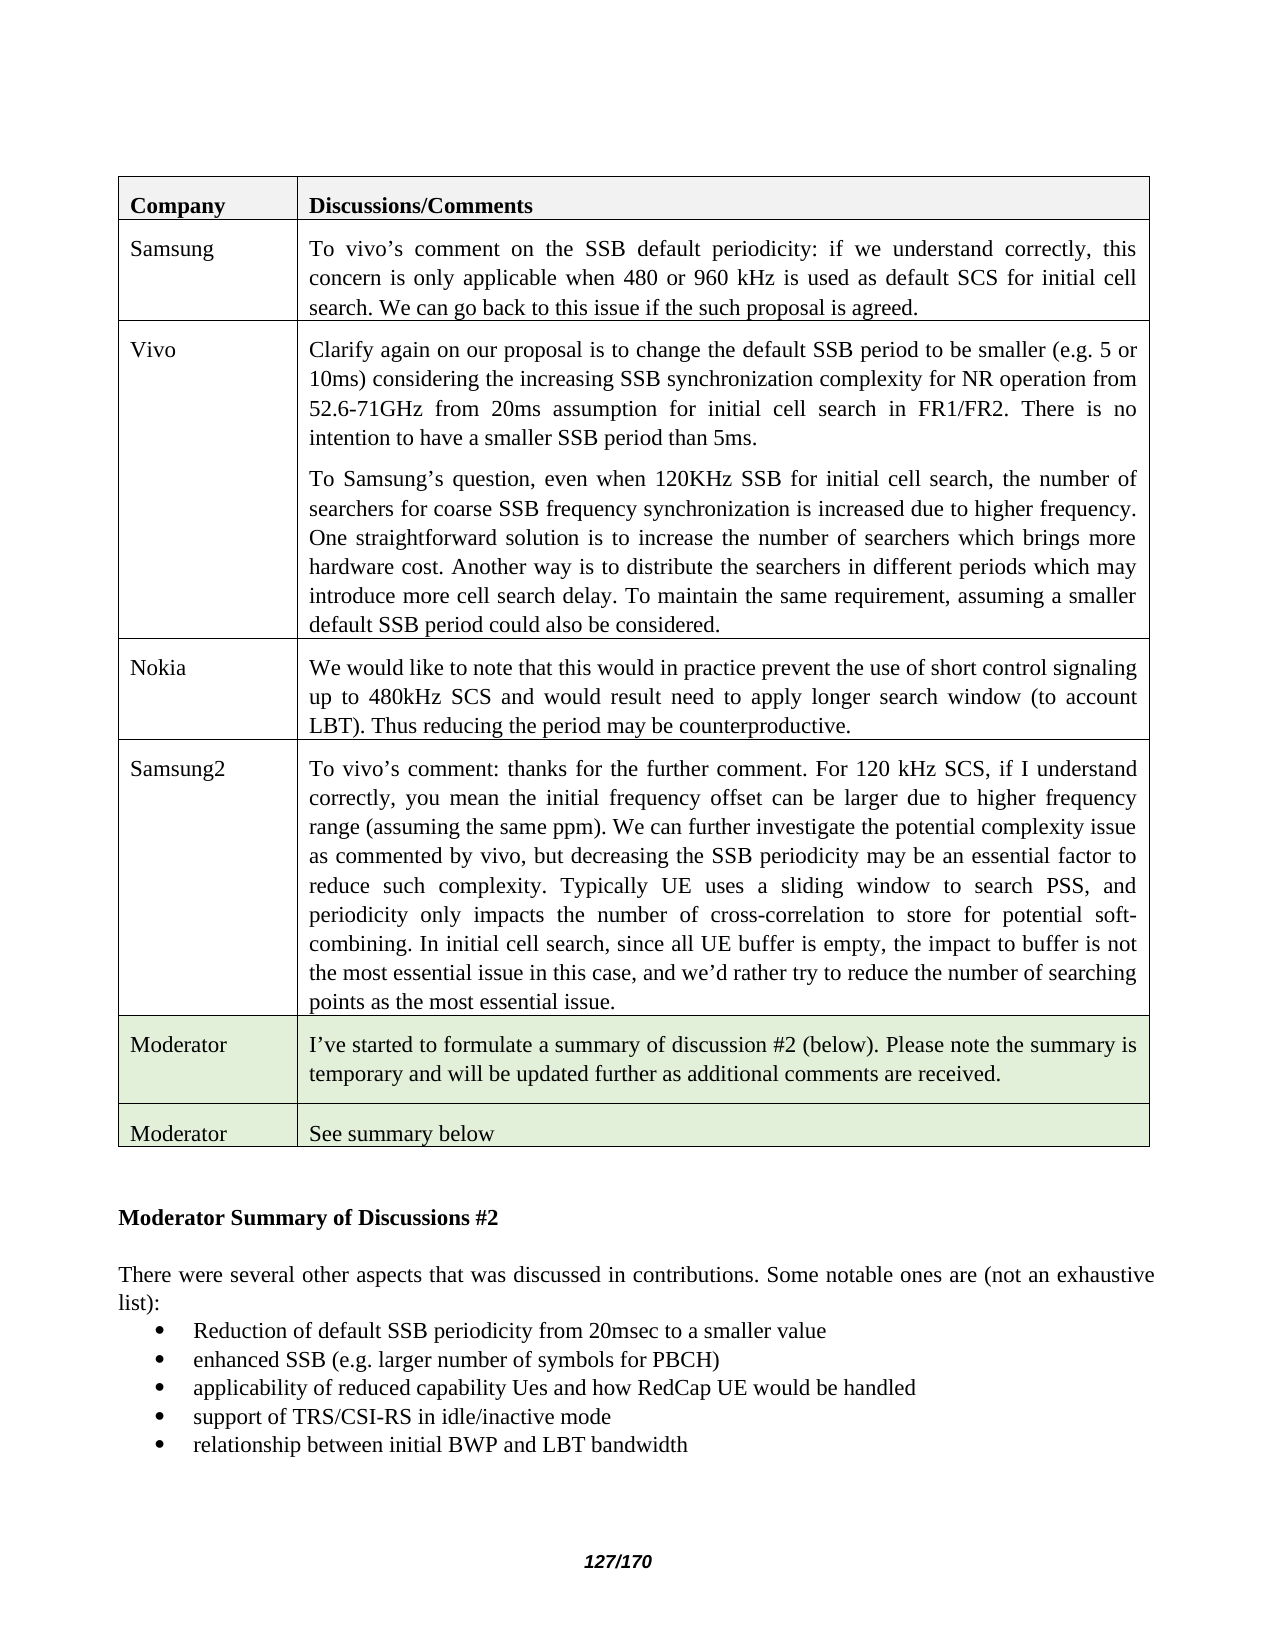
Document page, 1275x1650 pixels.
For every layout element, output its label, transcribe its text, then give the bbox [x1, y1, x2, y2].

list Reduction of default SSB periodicity from 20msec to a smaller value [156, 1318, 1157, 1344]
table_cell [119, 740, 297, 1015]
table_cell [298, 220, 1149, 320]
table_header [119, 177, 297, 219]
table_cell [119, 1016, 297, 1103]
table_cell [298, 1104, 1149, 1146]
list relationship between initial BWP and LBT bandwidth [156, 1431, 1157, 1458]
list enhanced SSB (e.g. larger number of symbols for PBCH) [156, 1346, 1157, 1372]
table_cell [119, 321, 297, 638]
text Moderator Summary of Discussions #2 [118, 1204, 1157, 1230]
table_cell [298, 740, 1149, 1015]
list applicability of reduced capability Ues and how RedCap UE would be handled [156, 1374, 1157, 1401]
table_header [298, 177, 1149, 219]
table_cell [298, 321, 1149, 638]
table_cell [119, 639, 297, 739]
text There were several other aspects that was discussed in contributions. Some notable ones are (not an exhaustive list): [118, 1261, 1157, 1316]
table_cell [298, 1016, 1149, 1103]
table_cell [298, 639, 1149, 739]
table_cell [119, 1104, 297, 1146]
list support of TRS/CSI-RS in idle/inactive mode [156, 1403, 1157, 1429]
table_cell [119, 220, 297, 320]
